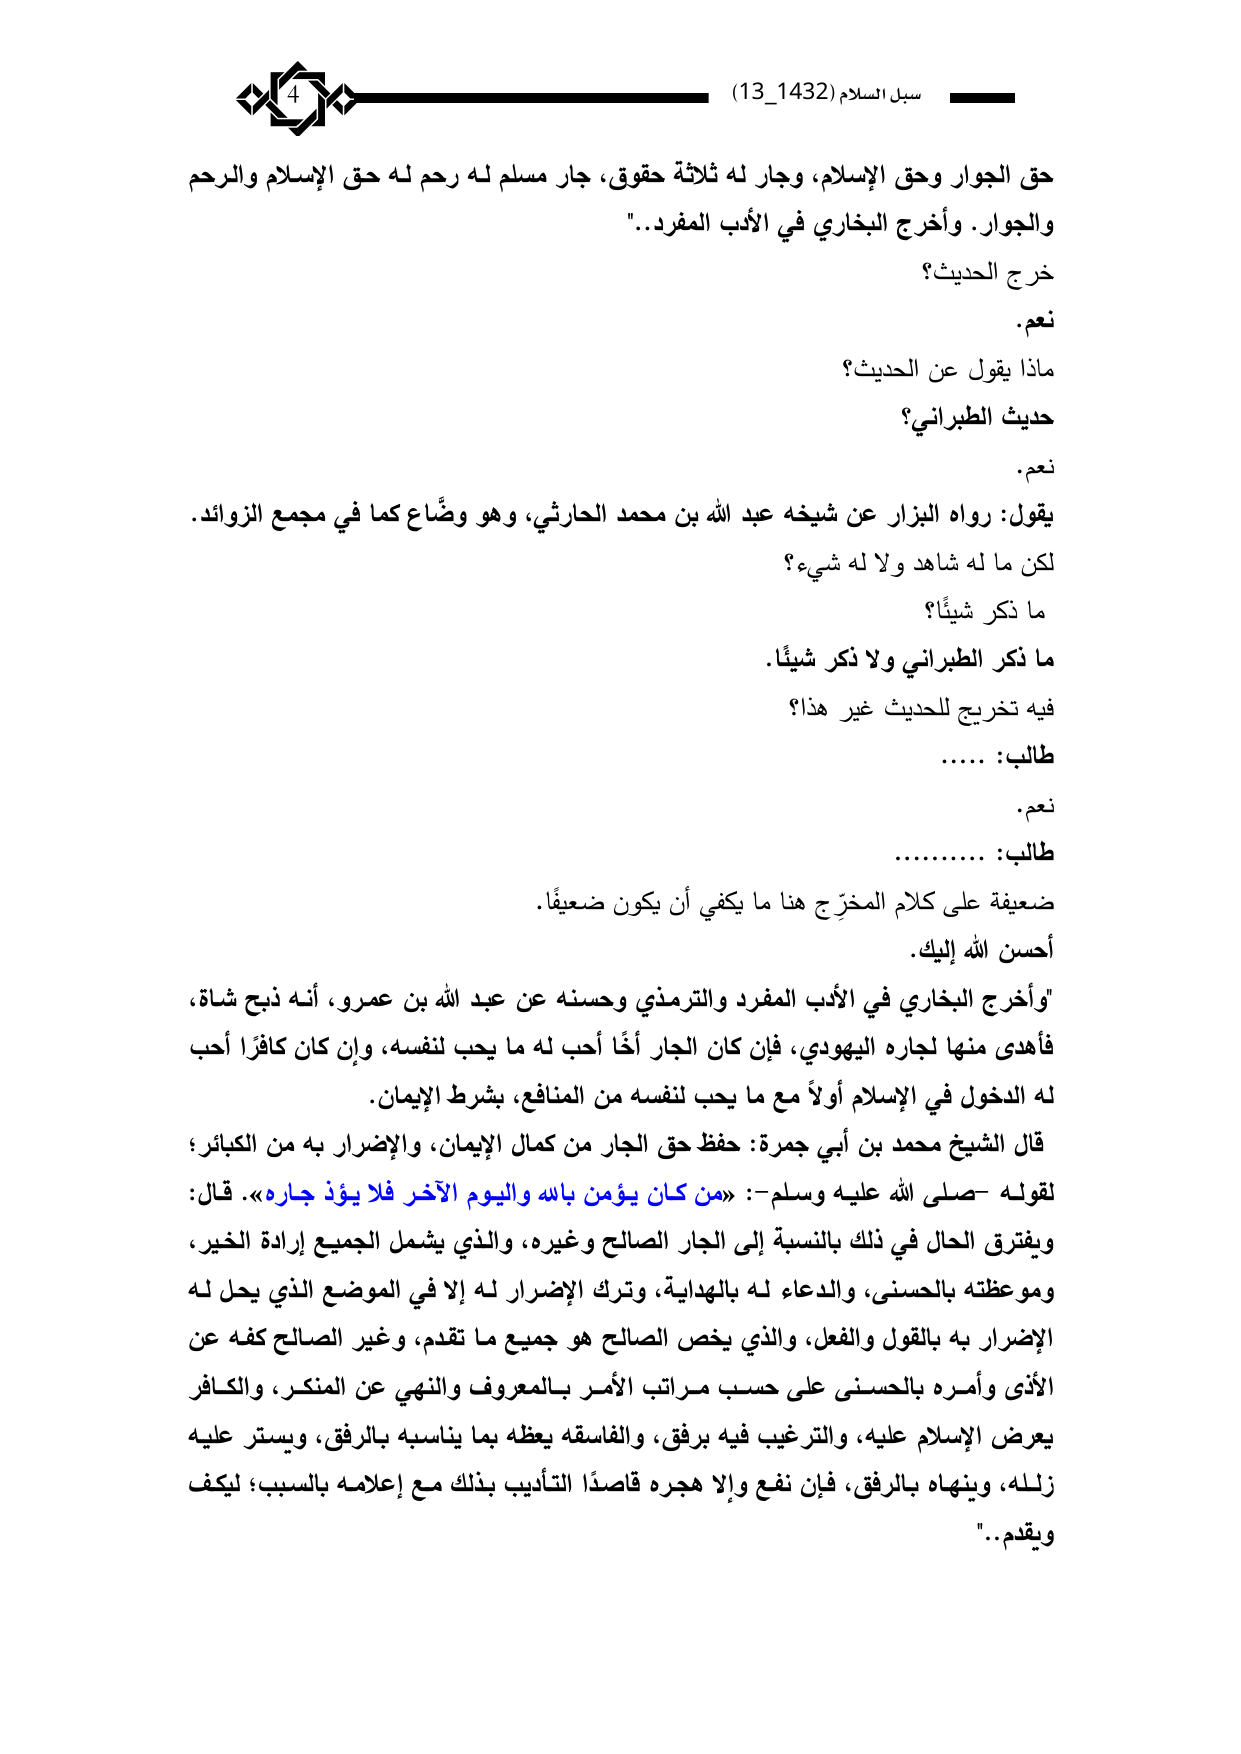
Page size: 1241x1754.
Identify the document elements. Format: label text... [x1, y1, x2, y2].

text نعم. [187, 441, 1053, 489]
text حديث الطبراني؟ [187, 392, 1053, 441]
text طالب: .......... [187, 828, 1053, 877]
text ما ذكر شيئًا؟ [187, 586, 1053, 634]
text لكن ما له شاهد ولا له شيء؟ [187, 538, 1053, 586]
text ما ذكر الطبراني ولا ذكر شيئًا. [187, 634, 1053, 683]
text نعم. [187, 295, 1053, 344]
text فيه تخريج للحديث غير هذا؟ [187, 683, 1053, 731]
text نعم. [187, 780, 1053, 828]
text قال الشيخ محمد بن أبي جمرة: حفظ حق الجار من كمال الإيمان، والإضرار به من الكبائر؛ لقوله -صلى الله عليه وسلم-: «من كان يؤمن بالله واليوم الآخر فلا يؤذ جاره». قال: ويفترق الحال في ذلك بالنسبة إلى الجار الصالح وغيره، والذي يشمل الجميع إرادة الخير، وموعظته بالحسنى، والدعاء له بالهداية، وترك الإضرار له إلا في الموضع الذي يحل له الإضرار به بالقول والفعل، والذي يخص الصالح هو جميع ما تقدم، وغير الصالح كفه عن الأذى وأمره بالحسنى على حسب مراتب الأمر بالمعروف والنهي عن المنكر، والكافر يعرض الإسلام عليه، والترغيب فيه برفق، والفاسقه يعظه بما يناسبه بالرفق، ويستر عليه زلـله، وينهاه بالرفق، فإن نفع وإلا هجره قاصدًا التأديب بذلك مع إعلامه بالسبب؛ ليكف ويقدم.." [187, 1119, 1053, 1556]
text ماذا يقول عن الحديث؟ [187, 344, 1053, 392]
text يقول: رواه البزار عن شيخه عبد الله بن محمد الحارثي، وهو وضَّاع كما في مجمع الزوائد. [187, 489, 1053, 538]
text طالب: ..... [187, 731, 1053, 780]
text أحسن الله إليك. [187, 925, 1053, 974]
text "وأخرج البخاري في الأدب المفرد والترمذي وحسنه عن عبد الله بن عمرو، أنه ذبح شاة، فأهدى منها لجاره اليهودي، فإن كان الجار أخًا أحب له ما يحب لنفسه، وإن كان كافرًا أحب له الدخول في الإسلام أولاً مع ما يحب لنفسه من المنافع، بشرط الإيمان. [187, 974, 1053, 1119]
text خرج الحديث؟ [187, 247, 1053, 295]
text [187, 150, 1053, 247]
text ضعيفة على كلام المخرِّج هنا ما يكفي أن يكون ضعيفًا. [187, 877, 1053, 925]
